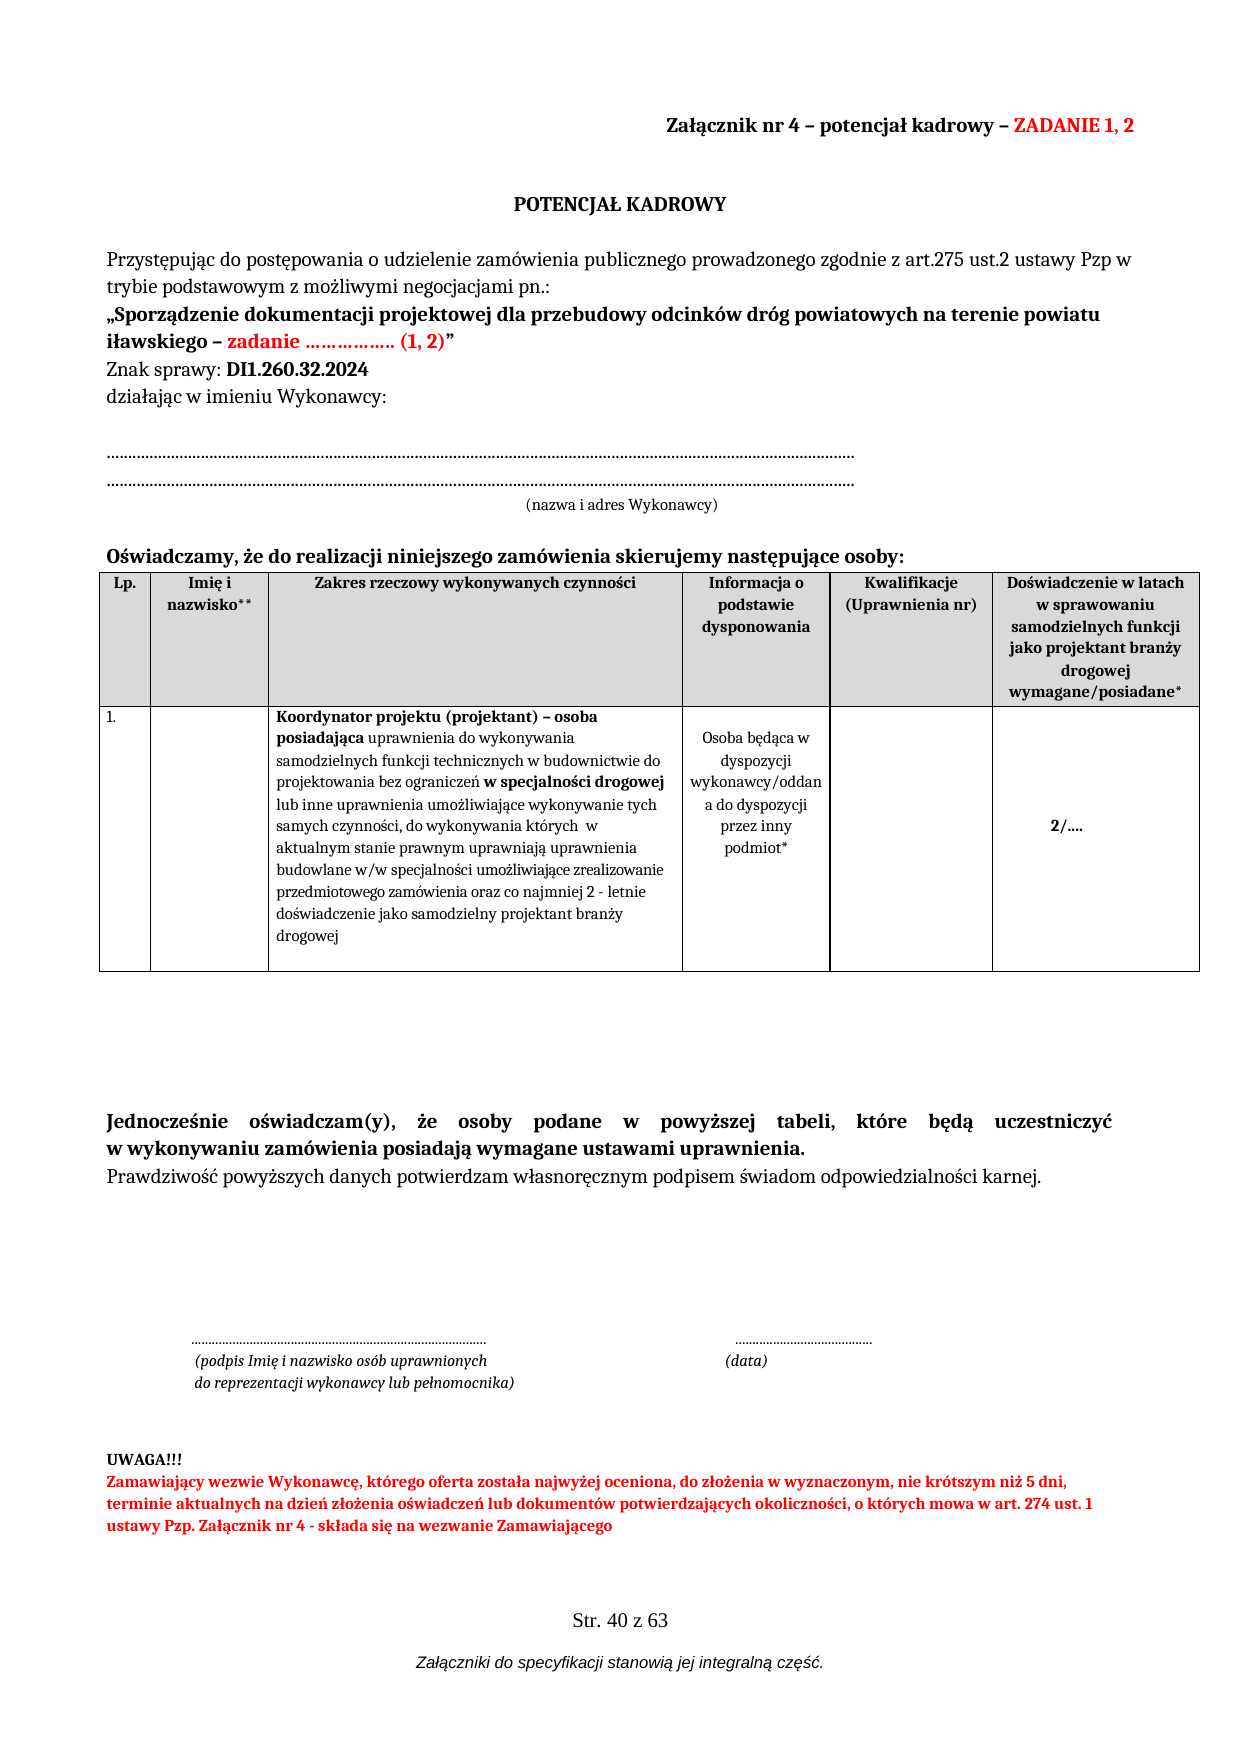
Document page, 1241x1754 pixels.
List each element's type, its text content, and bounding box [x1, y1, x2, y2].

table_header Lp. [100, 573, 150, 706]
table_cell Koordynator projektu (projektant) – osoba posiadająca uprawnienia do wykonywania samodzielnych funkcji technicznych w budownictwie do projektowania bez ograniczeń w specjalności drogowej lub inne uprawnienia umożliwiające wykonywanie tych samych czynności, do wykonywania których w aktualnym stanie prawnym uprawniają uprawnienia budowlane w/w specjalności umożliwiające zrealizowanie przedmiotowego zamówienia oraz co najmniej 2 - letnie doświadczenie jako samodzielny projektant branży drogowej [269, 707, 682, 971]
text „Sporządzenie dokumentacji projektowej dla przebudowy odcinków dróg powiatowych na terenie powiatu iławskiego – zadanie …………….. (1, 2)” [106, 302, 1134, 354]
table_cell [831, 707, 992, 971]
table_header Imię i nazwisko** [151, 573, 268, 706]
table_cell 2/.... [993, 707, 1199, 971]
text ............................................................................................................................................................................... [106, 467, 1134, 491]
text Znak sprawy: DI1.260.32.2024 [106, 357, 1134, 381]
text działając w imieniu Wykonawcy: [106, 385, 1134, 409]
table_header Kwalifikacje (Uprawnienia nr) [831, 573, 992, 706]
text do reprezentacji wykonawcy lub pełnomocnika) [106, 1373, 1134, 1392]
text ...................................................................................... ........................................ [151, 1329, 1134, 1348]
text Przystępując do postępowania o udzielenie zamówienia publicznego prowadzonego zgodnie z art.275 ust.2 ustawy Pzp w trybie podstawowym z możliwymi negocjacjami pn.: [106, 247, 1134, 299]
table_header Doświadczenie w latach w sprawowaniu samodzielnych funkcji jako projektant branży drogowej wymagane/posiadane* [993, 573, 1199, 706]
text (nazwa i adres Wykonawcy) [106, 495, 1134, 514]
text Jednocześnie oświadczam(y), że osoby podane w powyższej tabeli, które będą uczestniczyć w wykonywaniu zamówienia posiadają wymagane ustawami uprawnienia. [106, 1109, 1134, 1161]
subtitle Załącznik nr 4 – potencjał kadrowy – ZADANIE 1, 2 [106, 114, 1134, 138]
text POTENCJAŁ KADROWY [106, 192, 1134, 216]
text Prawdziwość powyższych danych potwierdzam własnoręcznym podpisem świadom odpowiedzialności karnej. [106, 1164, 1134, 1188]
text Oświadczamy, że do realizacji niniejszego zamówienia skierujemy następujące osoby: [106, 544, 1134, 568]
table_header Informacja o podstawie dysponowania [683, 573, 829, 706]
text Zamawiający wezwie Wykonawcę, którego oferta została najwyżej oceniona, do złożenia w wyznaczonym, nie krótszym niż 5 dni, terminie aktualnych na dzień złożenia oświadczeń lub dokumentów potwierdzających okoliczności, o których mowa w art. 274 ust. 1 ustawy Pzp. Załącznik nr 4 - składa się na wezwanie Zamawiającego [106, 1472, 1134, 1535]
text UWAGA!!! [106, 1450, 1134, 1469]
table_cell 1. [100, 707, 150, 971]
table_header Zakres rzeczowy wykonywanych czynności [269, 573, 682, 706]
text ............................................................................................................................................................................... [106, 440, 1134, 464]
text (podpis Imię i nazwisko osób uprawnionych (data) [106, 1351, 1134, 1370]
table_cell Osoba będąca w dyspozycji wykonawcy/oddana do dyspozycji przez inny podmiot* [683, 707, 829, 971]
table_cell [151, 707, 268, 971]
